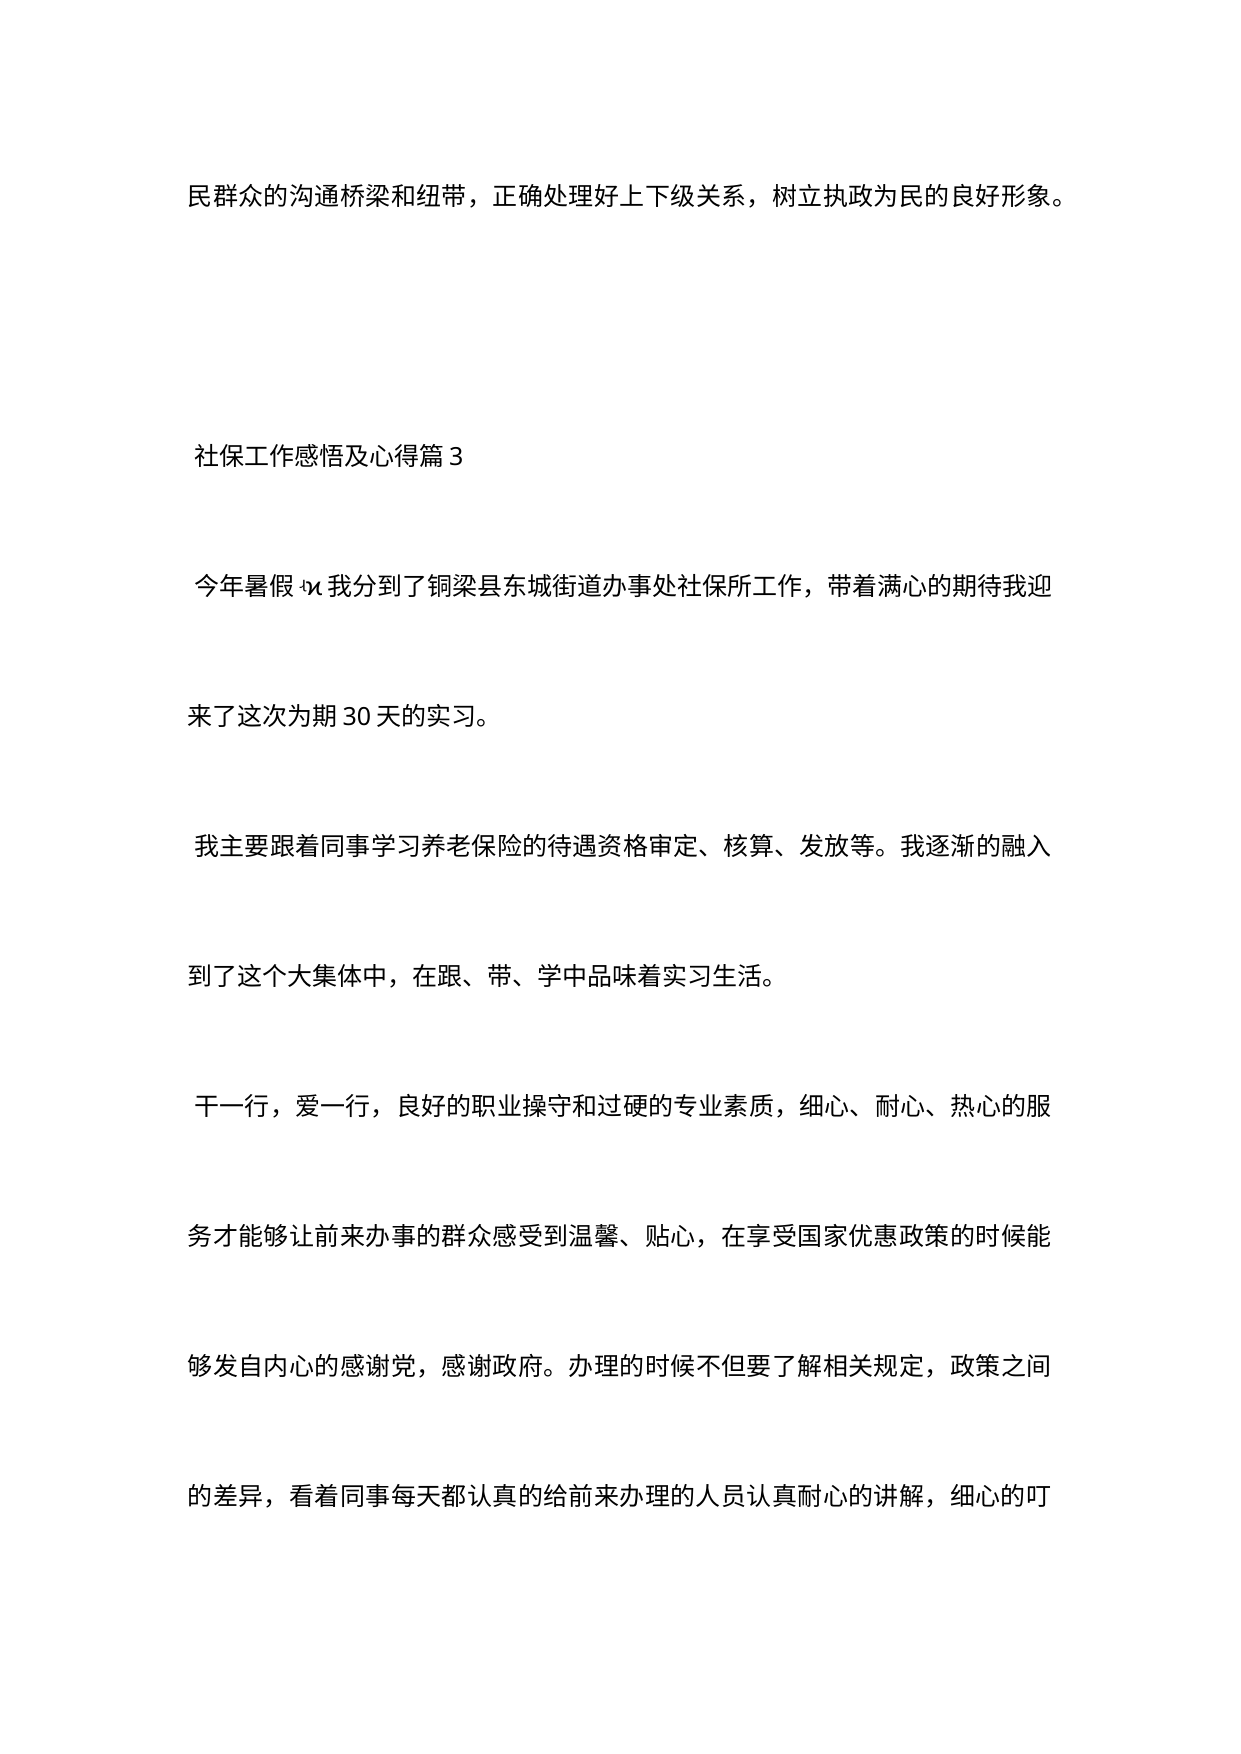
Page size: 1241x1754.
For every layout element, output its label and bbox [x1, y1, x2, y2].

text [187, 162, 1053, 1527]
